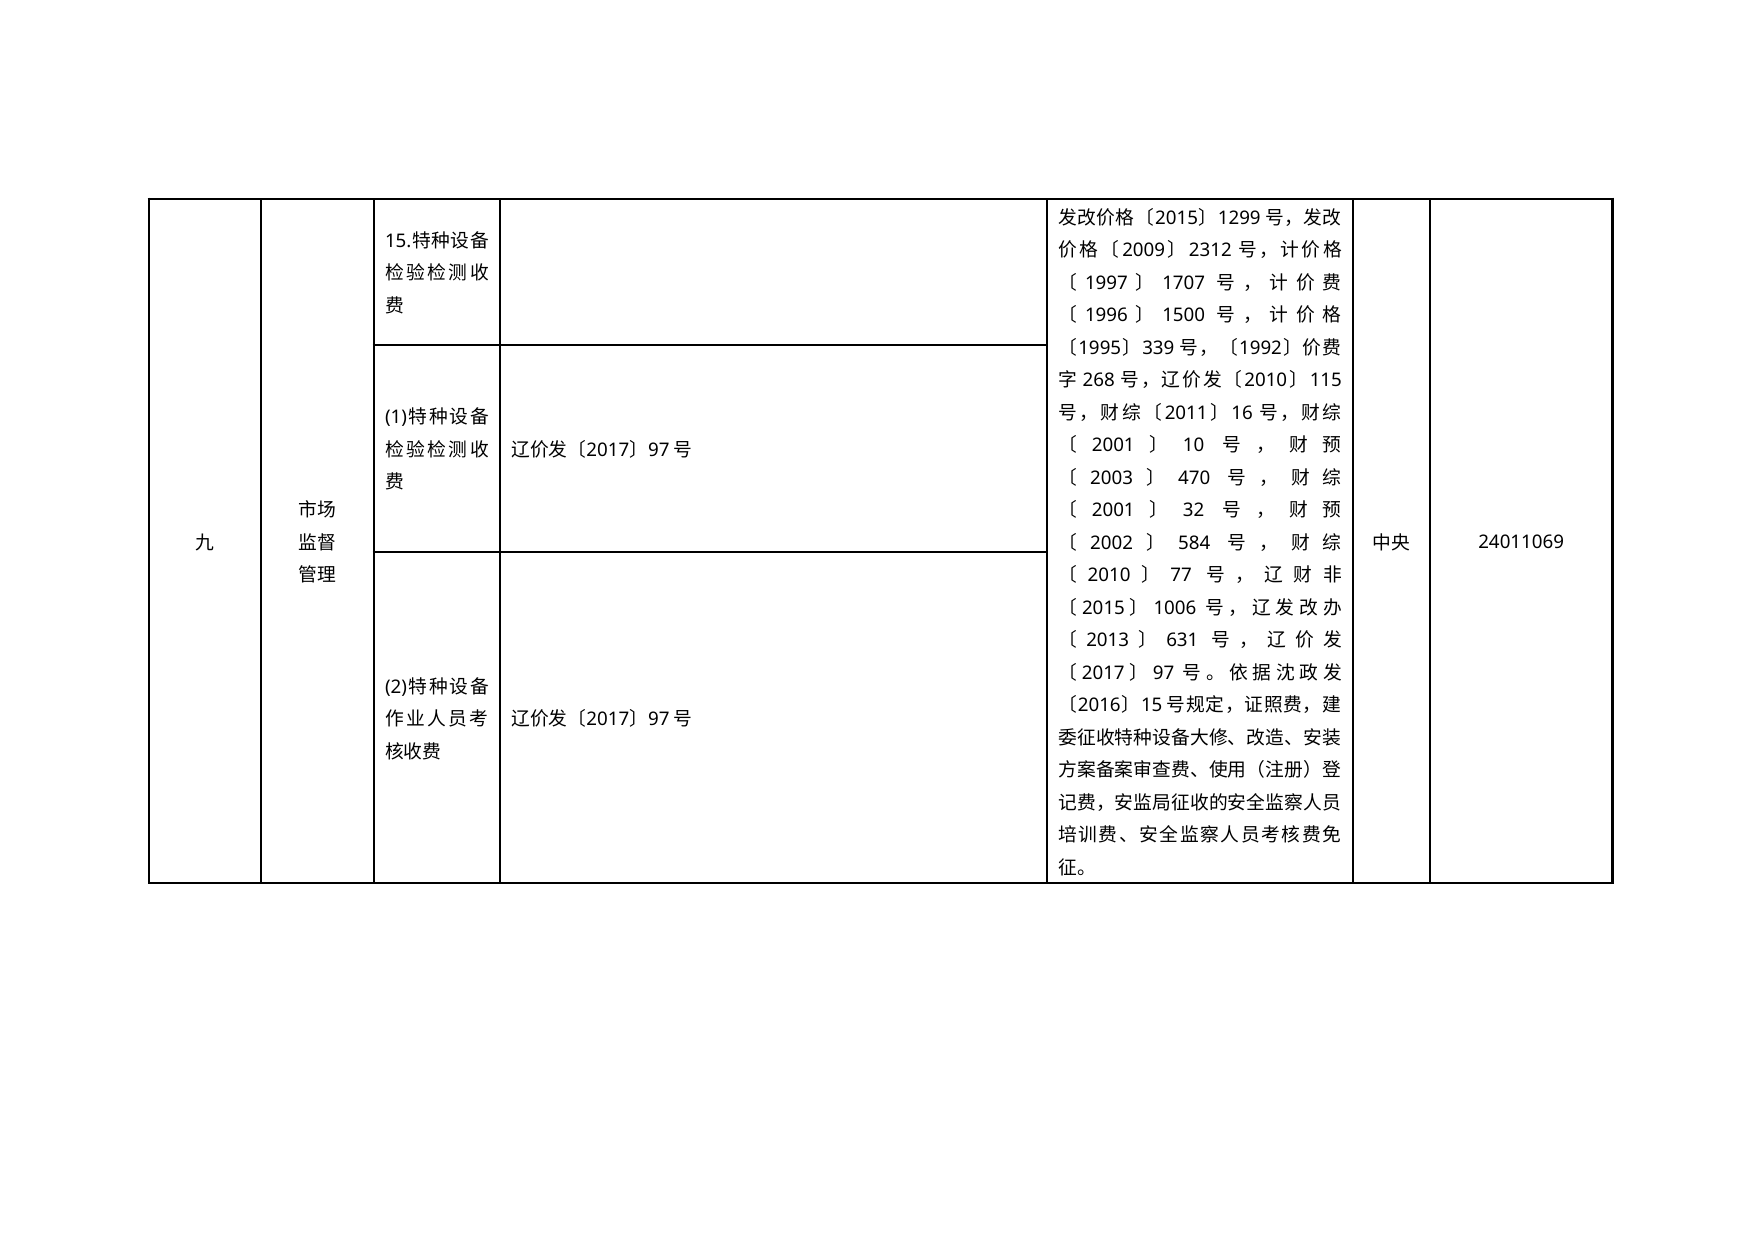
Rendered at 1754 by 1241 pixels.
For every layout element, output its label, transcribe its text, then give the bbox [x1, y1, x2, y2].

table_cell 市场 监督 管理 [262, 200, 373, 882]
table_cell 九 [150, 200, 260, 882]
table_cell (2)特种设备作业人员考核收费 [375, 553, 499, 882]
table_cell 15.特种设备检验检测收费 [375, 200, 499, 343]
table_cell [501, 200, 1046, 343]
table_cell 中央 [1354, 200, 1429, 882]
table_cell (1)特种设备检验检测收费 [375, 346, 499, 551]
table_cell 辽价发〔2017〕97号 [501, 346, 1046, 551]
table_cell 24011069 [1431, 200, 1611, 882]
table_cell 发改价格〔2015〕1299号，发改价格〔2009〕2312号，计价格〔1997〕1707号，计价费〔1996〕1500号，计价格〔1995〕339号，〔1992〕价费字268号，辽价发〔2010〕115号，财综〔2011〕16号，财综〔2001〕10号，财预〔2003〕470号，财综〔2001〕32号，财预〔2002〕584号，财综〔2010〕77号，辽财非〔2015〕1006号，辽发改办〔2013〕631号，辽价发〔2017〕97号。依据沈政发〔2016〕15号规定，证照费，建委征收特种设备大修、改造、安装方案备案审查费、使用（注册）登记费，安监局征收的安全监察人员培训费、安全监察人员考核费免征。 [1048, 200, 1352, 882]
table_cell 辽价发〔2017〕97号 [501, 553, 1046, 882]
